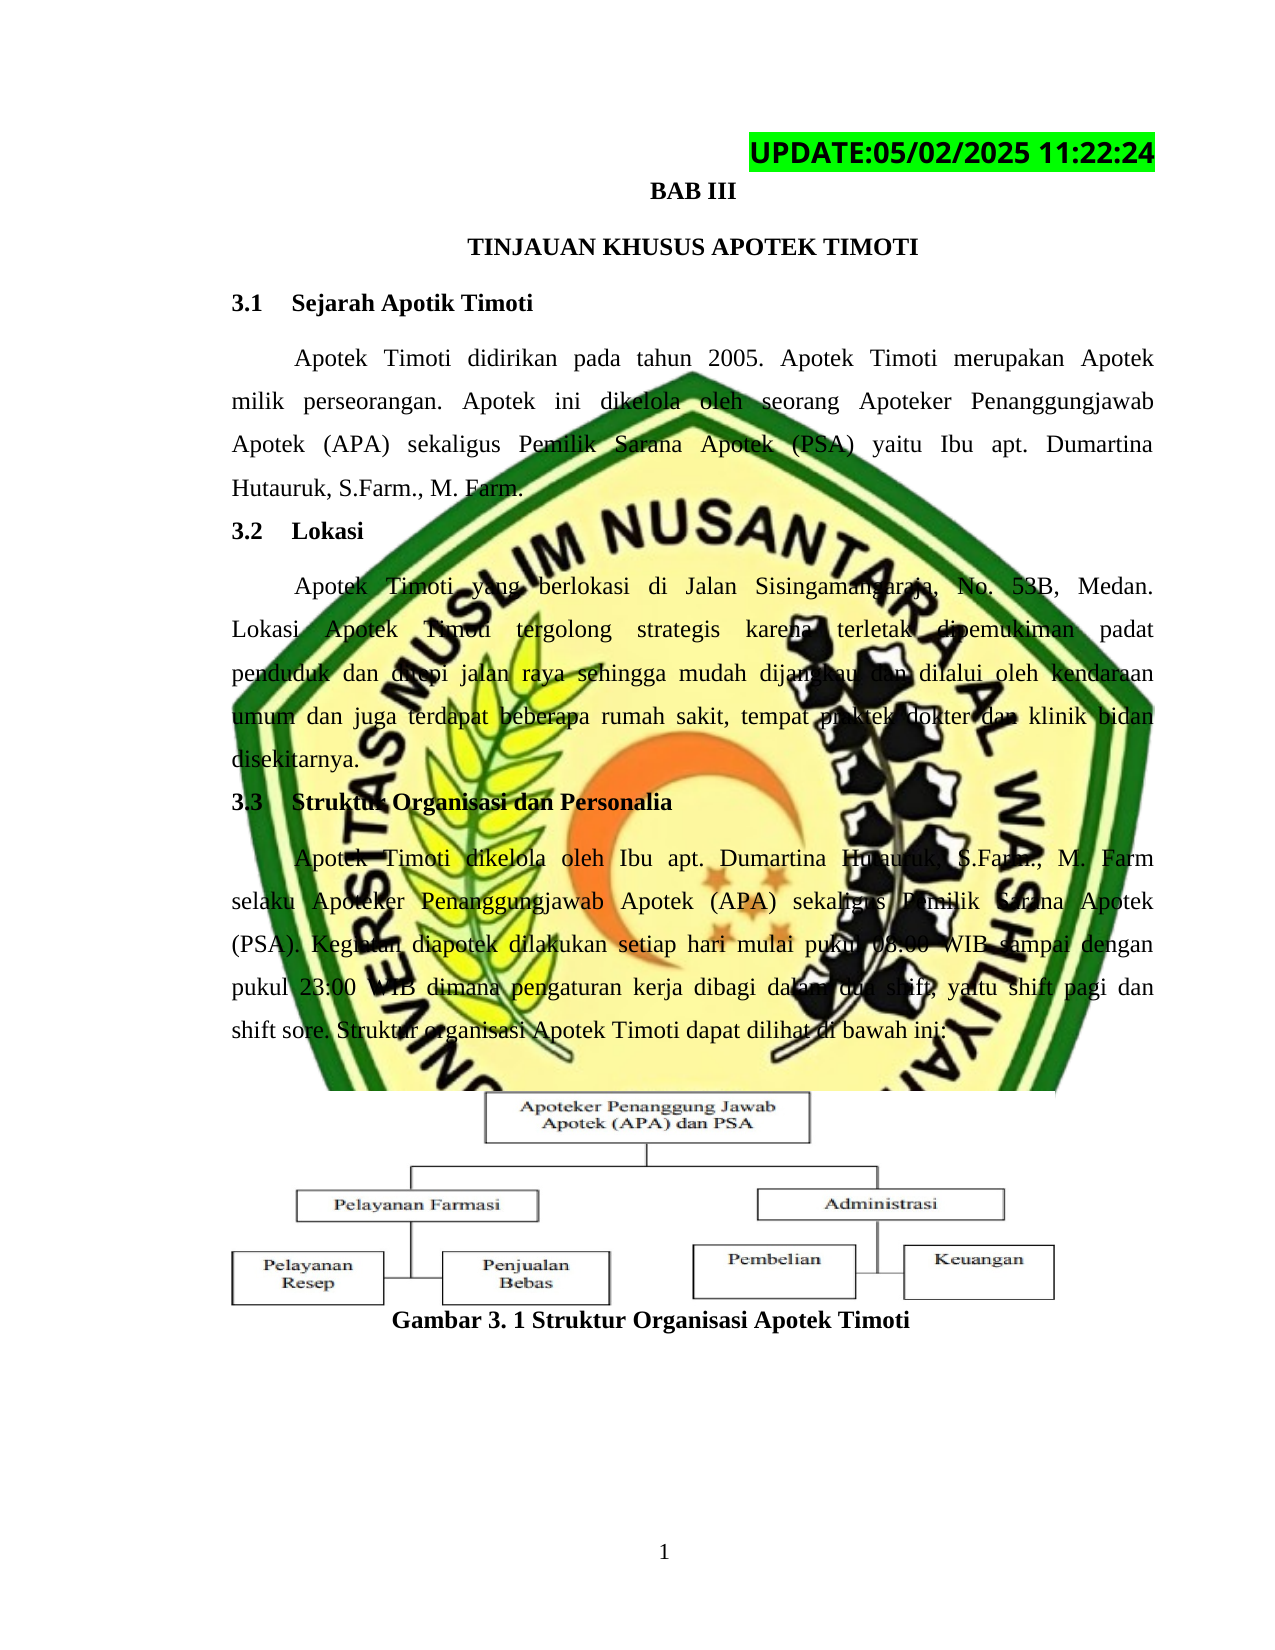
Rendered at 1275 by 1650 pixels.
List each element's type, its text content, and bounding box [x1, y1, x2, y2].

text Apotek Timoti didirikan pada tahun 2005. Apotek Timoti merupakan Apotek milik perseorangan. Apotek ini dikelola oleh seorang Apoteker Penanggungjawab Apotek (APA) sekaligus Pemilik Sarana Apotek (PSA) yaitu Ibu apt. Dumartina Hutauruk, S.Farm., M. Farm. [231, 343, 1154, 501]
text TINJAUAN KHUSUS APOTEK TIMOTI [231, 232, 1154, 261]
picture [231, 370, 1155, 1306]
subtitle Sejarah Apotik Timoti [231, 288, 1154, 316]
subtitle Struktur Organisasi dan Personalia [231, 787, 1154, 816]
text BAB III [231, 176, 1154, 205]
text Gambar 3. 1 Struktur Organisasi Apotek Timoti [391, 1305, 1154, 1334]
subtitle Lokasi [231, 516, 1154, 544]
text Apotek Timoti dikelola oleh Ibu apt. Dumartina Hutauruk, S.Farm., M. Farm selaku Apoteker Penanggungjawab Apotek (APA) sekaligus Pemilik Sarana Apotek (PSA). Kegiatan diapotek dilakukan setiap hari mulai pukul 08:00 WIB sampai dengan pukul 23:00 WIB dimana pengaturan kerja dibagi dalam dua shift, yaitu shift pagi dan shift sore. Struktur organisasi Apotek Timoti dapat dilihat di bawah ini: [231, 843, 1154, 1044]
text Apotek Timoti yang berlokasi di Jalan Sisingamangaraja, No. 53B, Medan. Lokasi Apotek Timoti tergolong strategis karena terletak dipemukiman padat penduduk dan ditepi jalan raya sehingga mudah dijangkau dan dilalui oleh kendaraan umum dan juga terdapat beberapa rumah sakit, tempat praktek dokter dan klinik bidan disekitarnya. [231, 571, 1154, 773]
